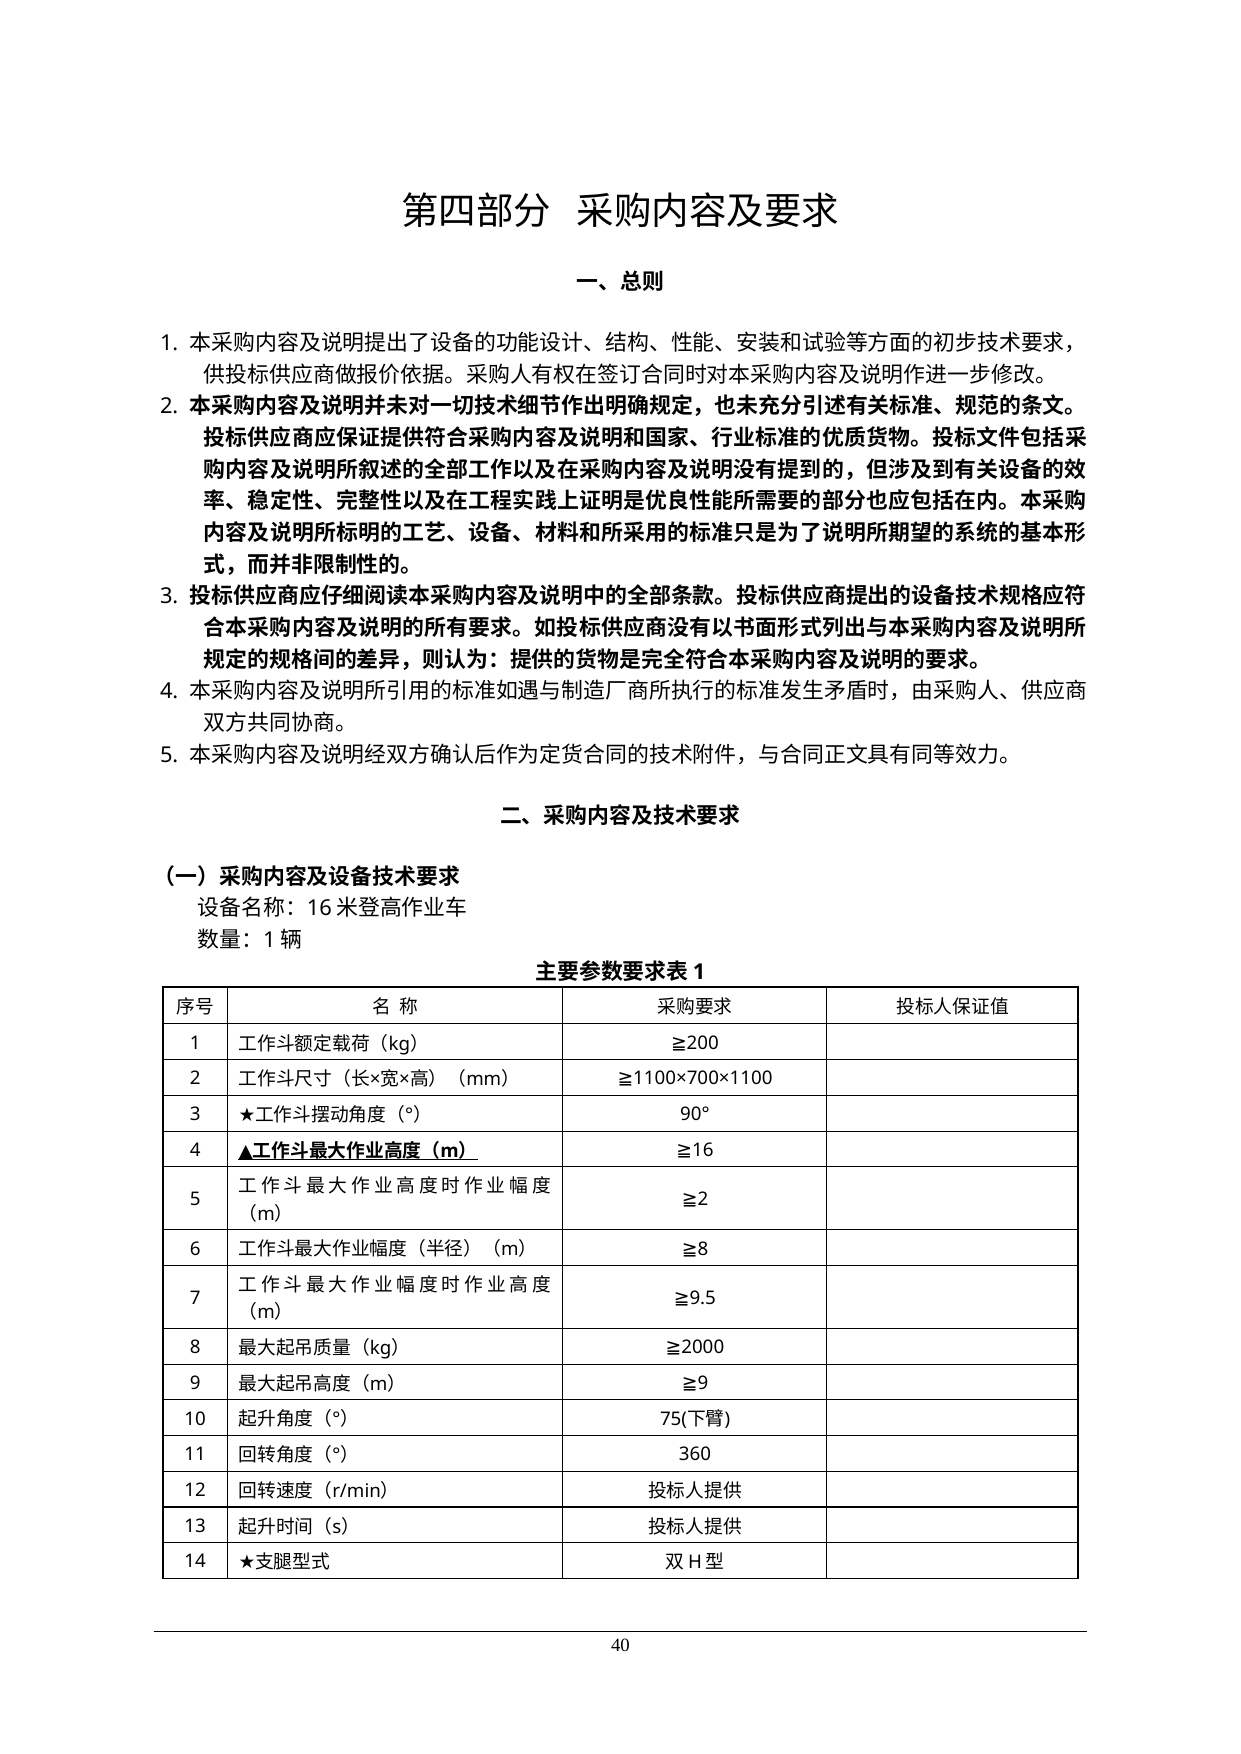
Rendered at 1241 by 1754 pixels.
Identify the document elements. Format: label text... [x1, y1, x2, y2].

table_cell [827, 1365, 1077, 1399]
table_cell 12 [164, 1472, 227, 1506]
table_cell [827, 1096, 1077, 1131]
subtitle 二、采购内容及技术要求 [153, 798, 1087, 829]
table_cell 1 [164, 1024, 227, 1059]
table_cell ★工作斗摆动角度（°） [228, 1096, 562, 1131]
table_cell [827, 1024, 1077, 1059]
text 数量：1辆 [153, 922, 1087, 954]
text （一）采购内容及设备技术要求 [153, 859, 1087, 890]
table_cell 双H型 [563, 1543, 826, 1578]
table_cell 工作斗最大作业高度时作业幅度（m） [228, 1167, 562, 1229]
text 4. 本采购内容及说明所引用的标准如遇与制造厂商所执行的标准发生矛盾时，由采购人、供应商双方共同协商。 [160, 673, 1087, 737]
table_cell 工作斗最大作业幅度（半径）（m） [228, 1230, 562, 1265]
table_cell [827, 1266, 1077, 1328]
table_cell 90° [563, 1096, 826, 1131]
table_cell [827, 1400, 1077, 1435]
table_cell 5 [164, 1167, 227, 1229]
table_header 名 称 [228, 988, 562, 1023]
text 主要参数要求表1 [153, 954, 1087, 986]
table_cell ≧200 [563, 1024, 826, 1059]
table_cell 起升时间（s） [228, 1508, 562, 1542]
table_cell 2 [164, 1060, 227, 1095]
table_cell ≧9.5 [563, 1266, 826, 1328]
table_cell 起升角度（°） [228, 1400, 562, 1435]
table_cell [827, 1132, 1077, 1166]
table_cell 7 [164, 1266, 227, 1328]
text 第四部分 采购内容及要求 [153, 181, 1087, 235]
table_cell ≧8 [563, 1230, 826, 1265]
table_cell 4 [164, 1132, 227, 1166]
table_cell 回转速度（r/min） [228, 1472, 562, 1506]
table_cell ≧2 [563, 1167, 826, 1229]
table_cell ★支腿型式 [228, 1543, 562, 1578]
subtitle 一、总则 [153, 264, 1087, 296]
table_cell [827, 1167, 1077, 1229]
table_cell ≧9 [563, 1365, 826, 1399]
text 1. 本采购内容及说明提出了设备的功能设计、结构、性能、安装和试验等方面的初步技术要求，供投标供应商做报价依据。采购人有权在签订合同时对本采购内容及说明作进一步修改。 [160, 325, 1087, 388]
table_cell [827, 1543, 1077, 1578]
table_cell 10 [164, 1400, 227, 1435]
table_cell [827, 1230, 1077, 1265]
table_cell 3 [164, 1096, 227, 1131]
table_cell 工作斗额定载荷（kg） [228, 1024, 562, 1059]
table_cell 投标人提供 [563, 1472, 826, 1506]
table_cell [827, 1060, 1077, 1095]
table_cell 11 [164, 1436, 227, 1471]
table_cell ≧1100×700×1100 [563, 1060, 826, 1095]
table_cell 工作斗尺寸（长×宽×高）（mm） [228, 1060, 562, 1095]
table_cell 6 [164, 1230, 227, 1265]
table_cell 投标人提供 [563, 1508, 826, 1542]
table_cell 75(下臂) [563, 1400, 826, 1435]
table_cell ▲工作斗最大作业高度（m） [228, 1132, 562, 1166]
table_cell 360 [563, 1436, 826, 1471]
text 2. 本采购内容及说明并未对一切技术细节作出明确规定，也未充分引述有关标准、规范的条文。投标供应商应保证提供符合采购内容及说明和国家、行业标准的优质货物。投标文件包括采购内容及说明所叙述的全部工作以及在采购内容及说明没有提到的，但涉及到有关设备的效率、稳定性、完整性以及在工程实践上证明是优良性能所需要的部分也应包括在内。本采购内容及说明所标明的工艺、设备、材料和所采用的标准只是为了说明所期望的系统的基本形式，而并非限制性的。 [160, 388, 1087, 578]
table_cell ≧2000 [563, 1329, 826, 1363]
table_cell ≧16 [563, 1132, 826, 1166]
table_cell 最大起吊质量（kg） [228, 1329, 562, 1363]
table_cell [827, 1508, 1077, 1542]
table_cell 工作斗最大作业幅度时作业高度（m） [228, 1266, 562, 1328]
table_cell 9 [164, 1365, 227, 1399]
table_cell [827, 1436, 1077, 1471]
table_cell 回转角度（°） [228, 1436, 562, 1471]
table_cell [827, 1472, 1077, 1506]
table_cell [827, 1329, 1077, 1363]
text 设备名称：16米登高作业车 [153, 890, 1087, 922]
table_cell 最大起吊高度（m） [228, 1365, 562, 1399]
table_header 采购要求 [563, 988, 826, 1023]
table_header 投标人保证值 [827, 988, 1077, 1023]
text 5. 本采购内容及说明经双方确认后作为定货合同的技术附件，与合同正文具有同等效力。 [160, 737, 1087, 769]
table_cell 8 [164, 1329, 227, 1363]
table_header 序号 [164, 988, 227, 1023]
text 3. 投标供应商应仔细阅读本采购内容及说明中的全部条款。投标供应商提出的设备技术规格应符合本采购内容及说明的所有要求。如投标供应商没有以书面形式列出与本采购内容及说明所规定的规格间的差异，则认为：提供的货物是完全符合本采购内容及说明的要求。 [160, 578, 1087, 673]
table_cell 13 [164, 1508, 227, 1542]
table_cell 14 [164, 1543, 227, 1578]
